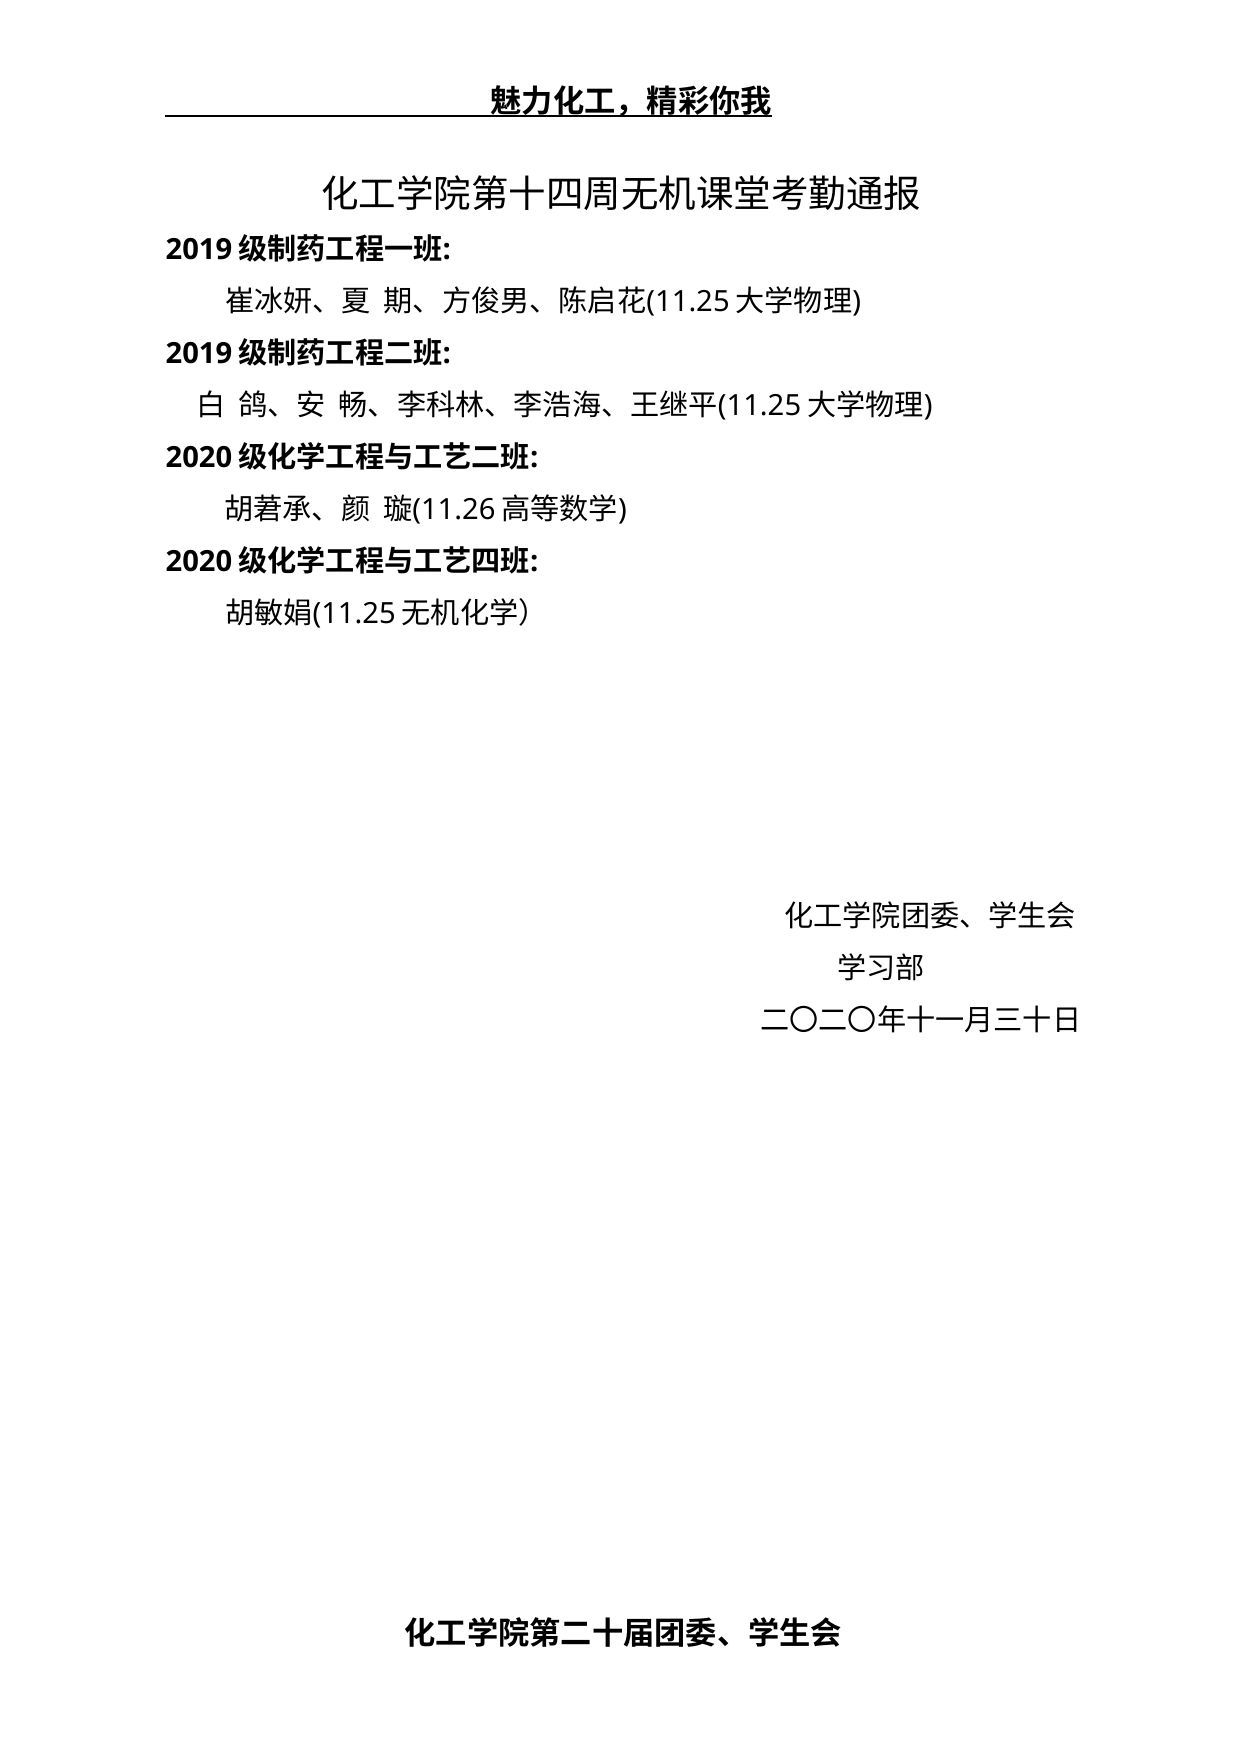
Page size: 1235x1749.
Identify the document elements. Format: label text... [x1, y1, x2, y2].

text 2019级制药工程二班: [165, 322, 964, 374]
text 胡莙承、颜 璇(11.26高等数学) [165, 478, 964, 530]
text 2020级化学工程与工艺二班: [165, 426, 964, 478]
text 白 鸽、安 畅、李科林、李浩海、王继平(11.25大学物理) [165, 374, 964, 426]
text 2020级化学工程与工艺四班: [165, 530, 964, 582]
text 化工学院团委、学生会 学习部 [784, 884, 1081, 988]
text 胡敏娟(11.25无机化学） [165, 582, 964, 634]
text 2019级制药工程一班: [165, 218, 964, 270]
text 崔冰妍、夏 期、方俊男、陈启花(11.25大学物理) [165, 270, 964, 322]
text 化工学院第十四周无机课堂考勤通报 [165, 166, 964, 218]
text 二〇二〇年十一月三十日 [165, 988, 1081, 1041]
